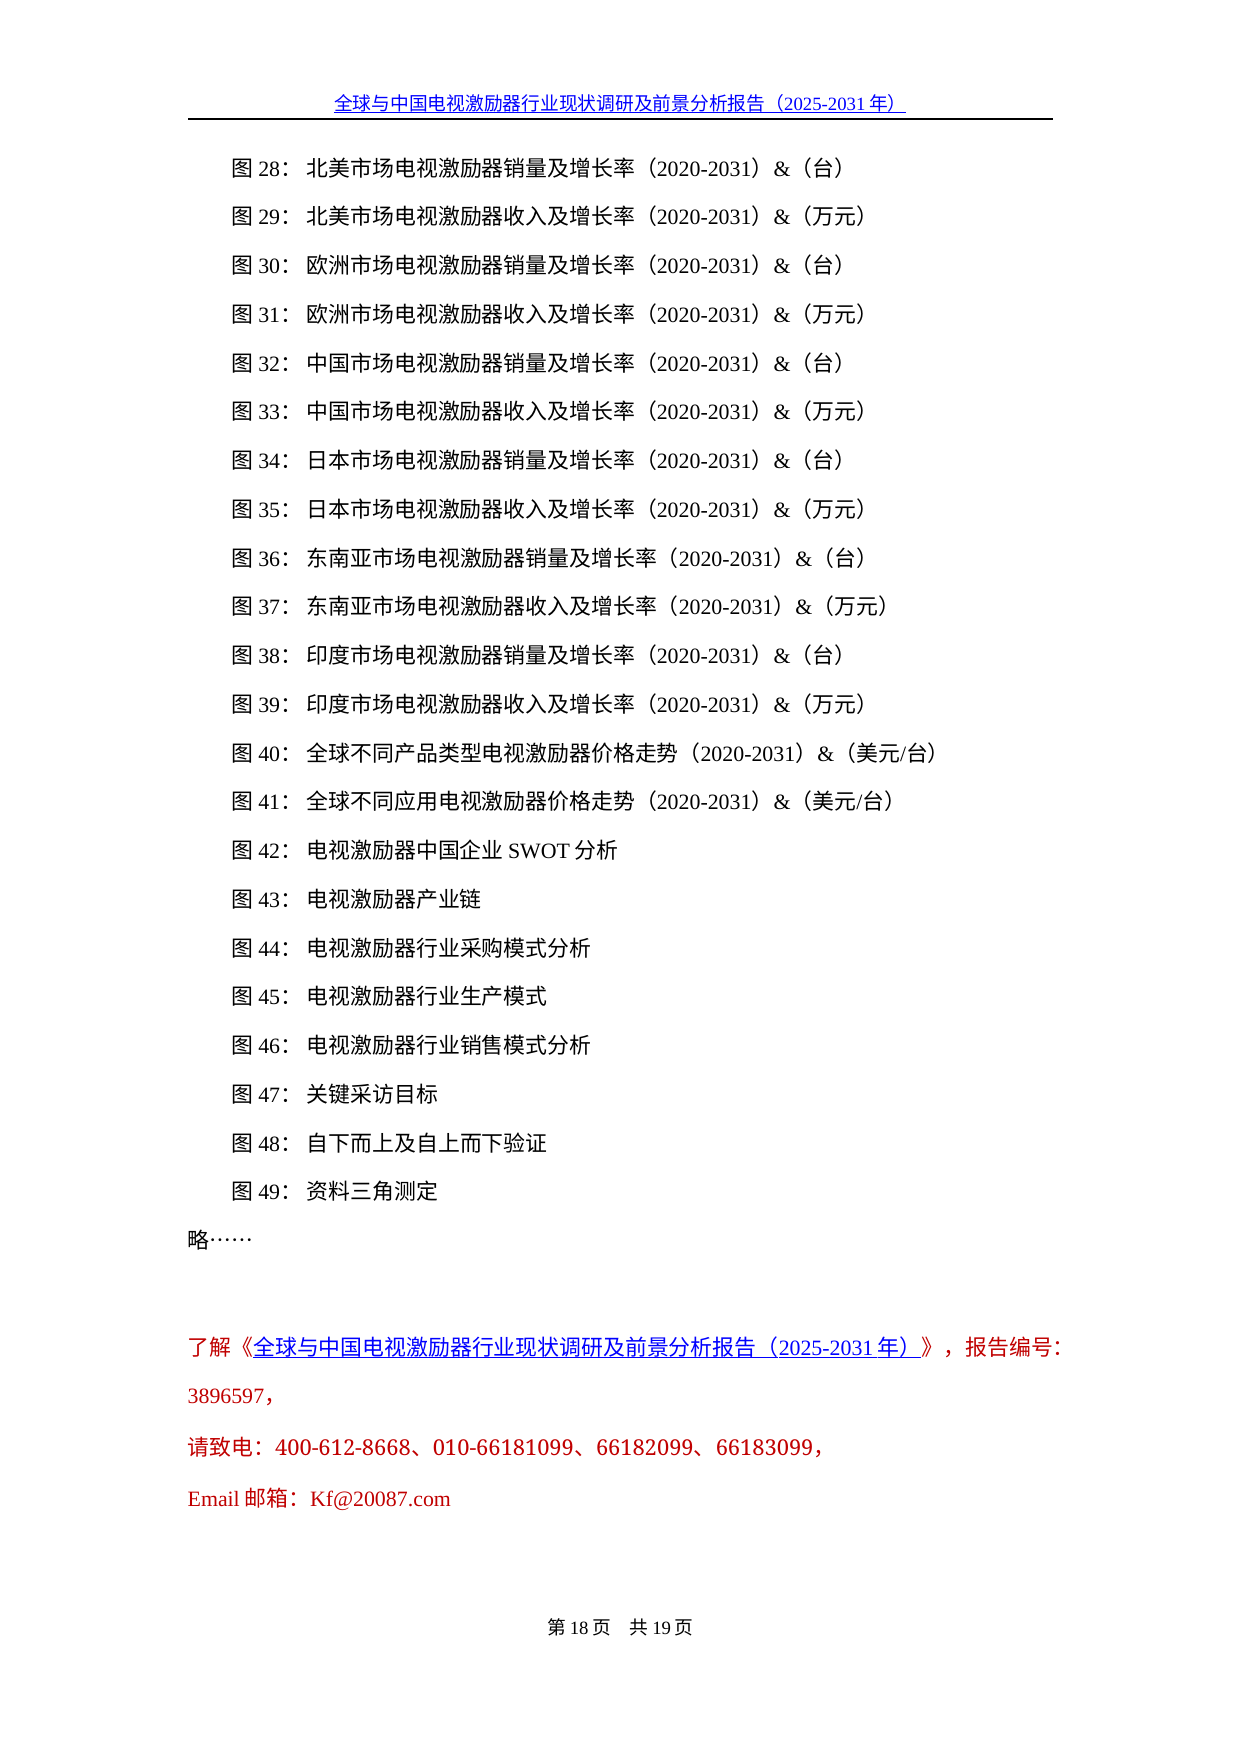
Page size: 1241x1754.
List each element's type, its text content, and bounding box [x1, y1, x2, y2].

text 了解《全球与中国电视激励器行业现状调研及前景分析报告（2025-2031年）》，报告编号：3896597， [187, 1329, 1053, 1410]
text Email邮箱：Kf@20087.com [187, 1481, 1053, 1513]
text 请致电：400-612-8668、010-66181099、66182099、66183099， [187, 1429, 1053, 1462]
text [187, 150, 1053, 1255]
